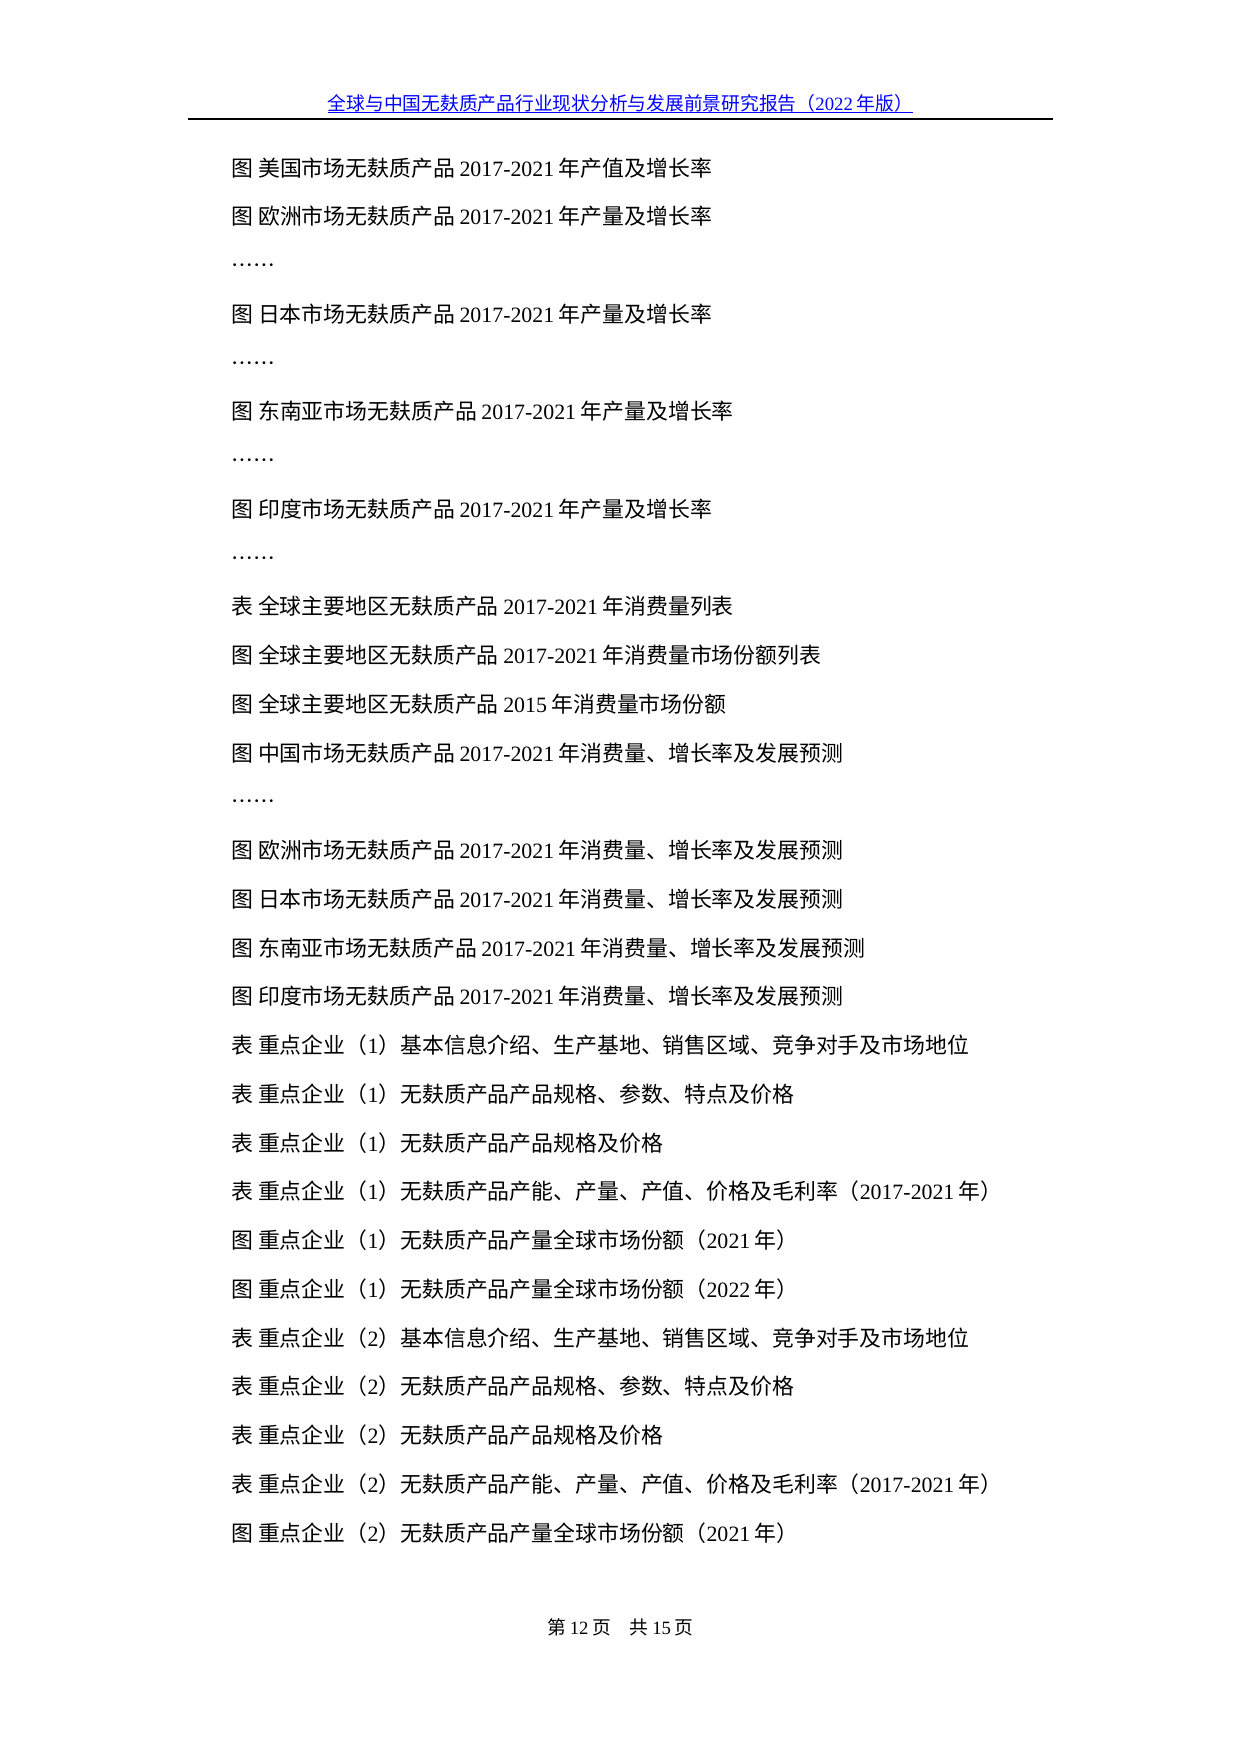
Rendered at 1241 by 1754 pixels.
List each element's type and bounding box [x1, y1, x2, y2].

text [187, 150, 1053, 1548]
